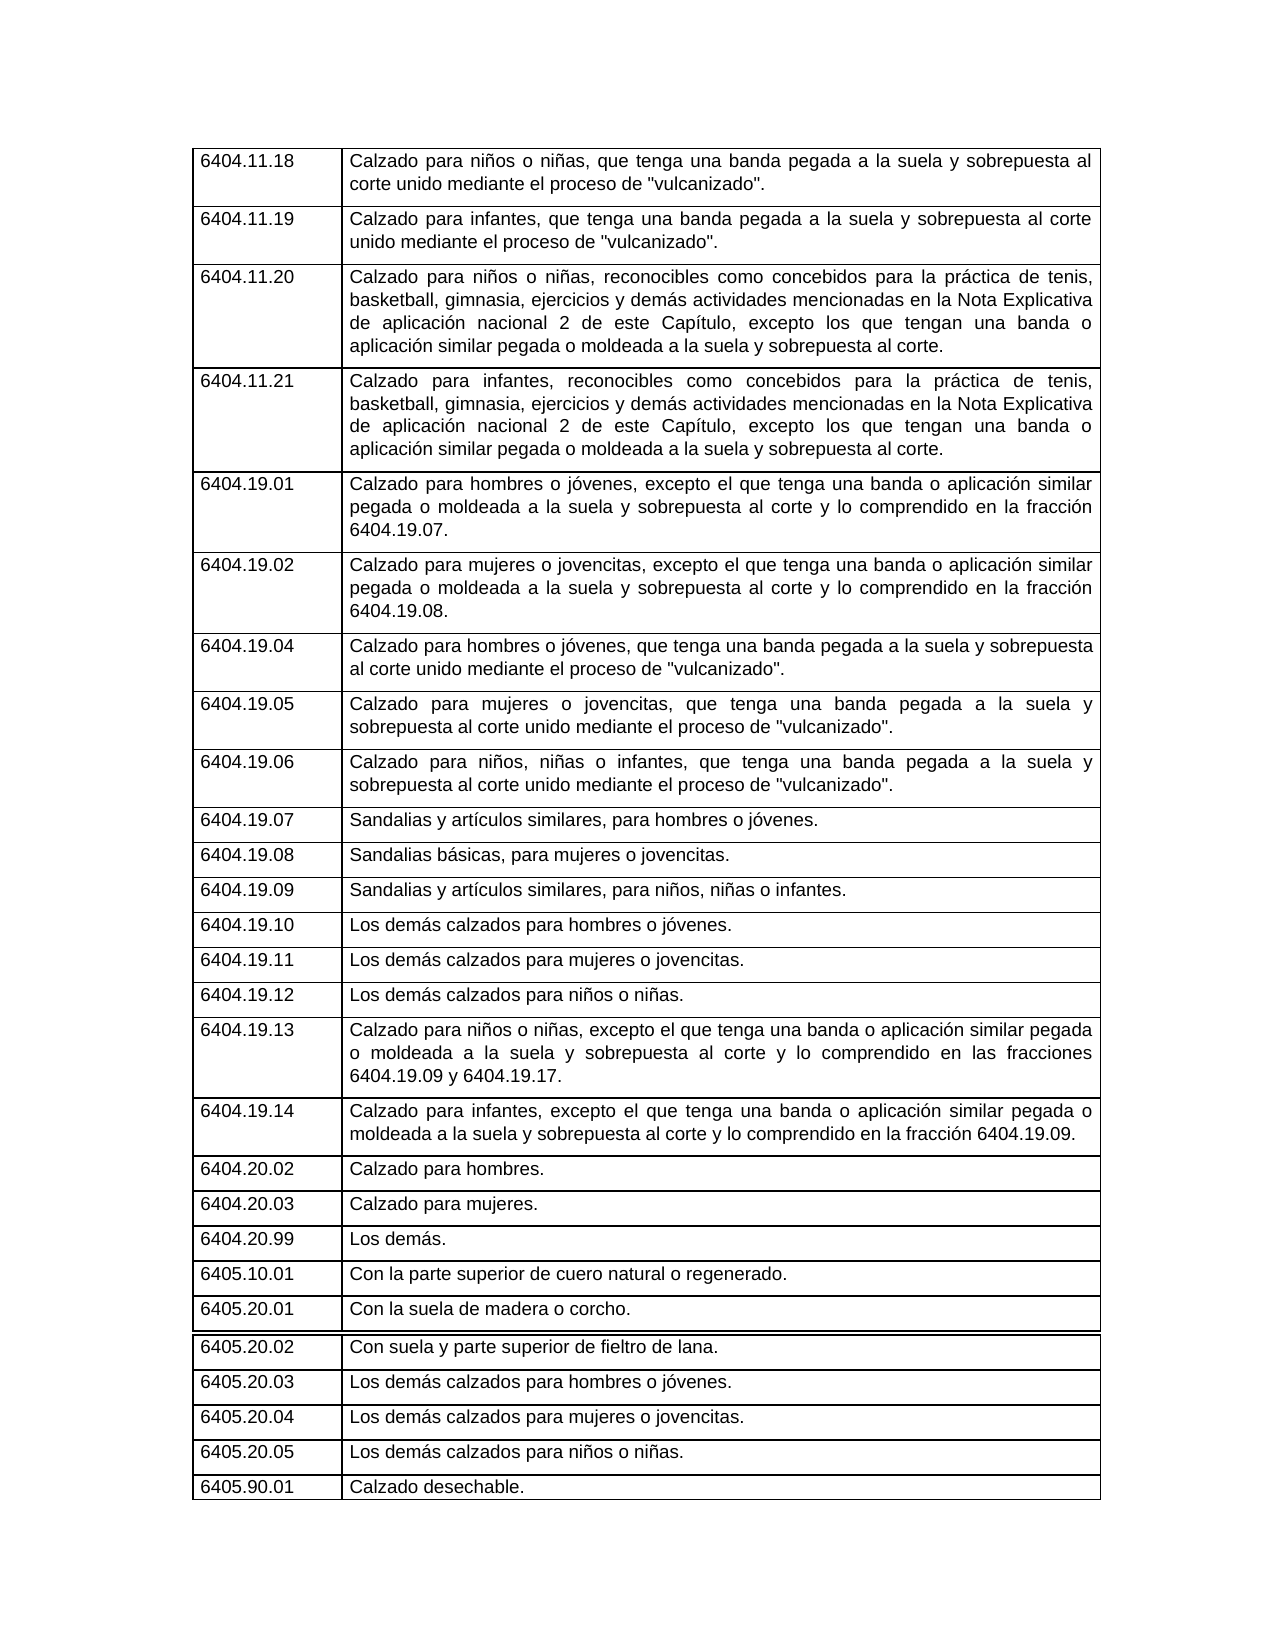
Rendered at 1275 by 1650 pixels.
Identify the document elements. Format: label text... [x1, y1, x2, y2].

table_cell 6405.20.01 [194, 1297, 341, 1330]
table_cell 6404.11.19 [194, 207, 341, 263]
table_cell Calzado para niños, niñas o infantes, que tenga una banda pegada a la suela y sobrepuesta al corte unido mediante el proceso de "vulcanizado". [343, 750, 1100, 806]
table_cell Calzado para infantes, excepto el que tenga una banda o aplicación similar pegada o moldeada a la suela y sobrepuesta al corte y lo comprendido en la fracción 6404.19.09. [343, 1099, 1100, 1155]
table_cell 6404.19.08 [194, 843, 341, 876]
table_cell 6404.19.05 [194, 692, 341, 748]
table_cell 6404.20.99 [194, 1227, 341, 1260]
table_cell Sandalias básicas, para mujeres o jovencitas. [343, 843, 1100, 876]
table_cell Los demás calzados para niños o niñas. [343, 983, 1100, 1016]
table_cell 6404.11.20 [194, 265, 341, 367]
table_cell 6405.20.05 [194, 1441, 341, 1474]
table_cell Los demás calzados para niños o niñas. [343, 1441, 1100, 1474]
table_cell Calzado para mujeres o jovencitas, excepto el que tenga una banda o aplicación similar pegada o moldeada a la suela y sobrepuesta al corte y lo comprendido en la fracción 6404.19.08. [343, 553, 1100, 633]
table_cell 6405.90.01 [194, 1476, 341, 1498]
table_cell Calzado para hombres o jóvenes, excepto el que tenga una banda o aplicación similar pegada o moldeada a la suela y sobrepuesta al corte y lo comprendido en la fracción 6404.19.07. [343, 473, 1100, 552]
table_cell 6404.19.04 [194, 634, 341, 691]
table_cell Calzado para mujeres o jovencitas, que tenga una banda pegada a la suela y sobrepuesta al corte unido mediante el proceso de "vulcanizado". [343, 692, 1100, 748]
table_cell Calzado para infantes, que tenga una banda pegada a la suela y sobrepuesta al corte unido mediante el proceso de "vulcanizado". [343, 207, 1100, 263]
table_cell Calzado para niños o niñas, que tenga una banda pegada a la suela y sobrepuesta al corte unido mediante el proceso de "vulcanizado". [343, 149, 1100, 206]
table_cell Los demás. [343, 1227, 1100, 1260]
table_cell Calzado para hombres o jóvenes, que tenga una banda pegada a la suela y sobrepuesta al corte unido mediante el proceso de "vulcanizado". [343, 634, 1100, 691]
table_cell Calzado para infantes, reconocibles como concebidos para la práctica de tenis, basketball, gimnasia, ejercicios y demás actividades mencionadas en la Nota Explicativa de aplicación nacional 2 de este Capítulo, excepto los que tengan una banda o aplicación similar pegada o moldeada a la suela y sobrepuesta al corte. [343, 369, 1100, 471]
table_cell Los demás calzados para mujeres o jovencitas. [343, 1406, 1100, 1439]
table_cell 6404.19.07 [194, 808, 341, 841]
table_cell Los demás calzados para hombres o jóvenes. [343, 913, 1100, 946]
table_header 6405.20.02 [194, 1336, 341, 1369]
table_cell Calzado para niños o niñas, excepto el que tenga una banda o aplicación similar pegada o moldeada a la suela y sobrepuesta al corte y lo comprendido en las fracciones 6404.19.09 y 6404.19.17. [343, 1018, 1100, 1097]
table_cell Calzado desechable. [343, 1476, 1100, 1498]
table_cell Calzado para niños o niñas, reconocibles como concebidos para la práctica de tenis, basketball, gimnasia, ejercicios y demás actividades mencionadas en la Nota Explicativa de aplicación nacional 2 de este Capítulo, excepto los que tengan una banda o aplicación similar pegada o moldeada a la suela y sobrepuesta al corte. [343, 265, 1100, 367]
table_cell 6405.10.01 [194, 1262, 341, 1295]
table_cell 6405.20.04 [194, 1406, 341, 1439]
table_cell Sandalias y artículos similares, para niños, niñas o infantes. [343, 878, 1100, 911]
table_cell Con la suela de madera o corcho. [343, 1297, 1100, 1330]
table_cell 6404.19.06 [194, 750, 341, 806]
table_cell 6404.19.13 [194, 1018, 341, 1097]
table_cell 6404.19.12 [194, 983, 341, 1016]
table_cell 6404.19.09 [194, 878, 341, 911]
table_cell 6404.20.03 [194, 1192, 341, 1225]
table_cell 6404.11.18 [194, 149, 341, 206]
table_cell 6404.19.14 [194, 1099, 341, 1155]
table_cell Los demás calzados para hombres o jóvenes. [343, 1371, 1100, 1404]
table_cell Calzado para mujeres. [343, 1192, 1100, 1225]
table_header Con suela y parte superior de fieltro de lana. [343, 1336, 1100, 1369]
table_cell Sandalias y artículos similares, para hombres o jóvenes. [343, 808, 1100, 841]
table_cell Con la parte superior de cuero natural o regenerado. [343, 1262, 1100, 1295]
table_cell 6404.19.10 [194, 913, 341, 946]
table_cell Los demás calzados para mujeres o jovencitas. [343, 948, 1100, 981]
table_cell 6405.20.03 [194, 1371, 341, 1404]
table_cell Calzado para hombres. [343, 1157, 1100, 1190]
table_cell 6404.11.21 [194, 369, 341, 471]
table_cell 6404.20.02 [194, 1157, 341, 1190]
table_cell 6404.19.11 [194, 948, 341, 981]
table_cell 6404.19.01 [194, 473, 341, 552]
table_cell 6404.19.02 [194, 553, 341, 633]
